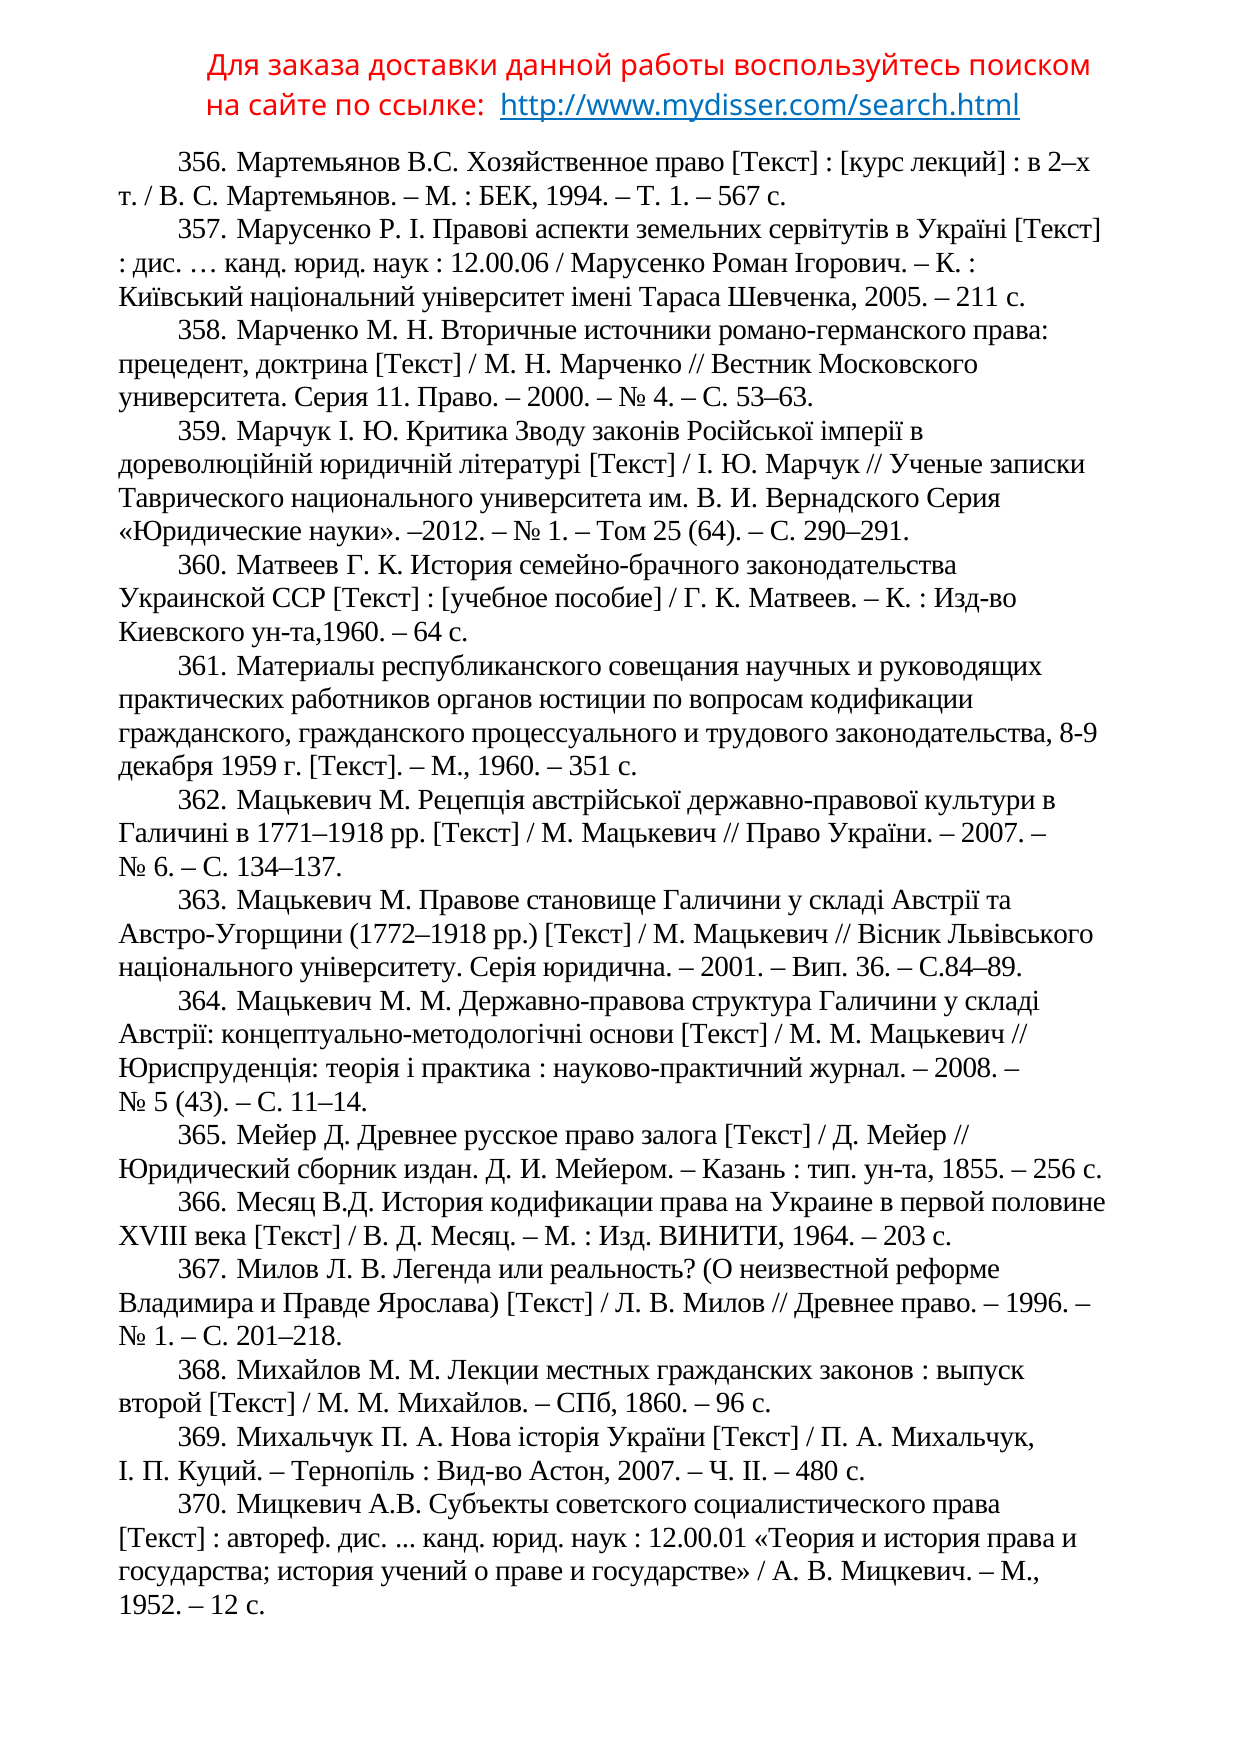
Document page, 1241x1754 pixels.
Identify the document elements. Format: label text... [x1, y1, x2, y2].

list Материалы республиканского совещания научных и руководящих практических работников органов юстиции по вопросам кодификации гражданского, гражданского процессуального и трудового законодательства, 8-9 декабря 1959 г. [Текст]. – М., 1960. – 351 c. [118, 648, 1107, 782]
list Марчук І. Ю. Критика Зводу законів Російської імперії в дореволюційній юридичній літературі [Текст] / І. Ю. Марчук // Ученые записки Таврического национального университета им. В. И. Вернадского Серия «Юридические науки». –2012. – № 1. – Том 25 (64). – С. 290–291. [118, 413, 1107, 547]
list Мицкевич А.В. Субъекты советского социалистического права [Текст] : автореф. дис. ... канд. юрид. наук : 12.00.01 «Теория и история права и государства; история учений о праве и государстве» / А. В. Мицкевич. – М., 1952. – 12 с. [118, 1486, 1107, 1620]
list Михайлов М. М. Лекции местных гражданских законов : выпуск второй [Текст] / М. М. Михайлов. – СПб, 1860. – 96 с. [118, 1352, 1107, 1419]
list Милов Л. В. Легенда или реальность? (О неизвестной реформе Владимира и Правде Ярослава) [Текст] / Л. В. Милов // Древнее право. – 1996. – № 1. – С. 201–218. [118, 1251, 1107, 1352]
list Мейер Д. Древнее русское право залога [Текст] / Д. Мейер // Юридический сборник издан. Д. И. Мейером. – Казань : тип. ун-та, 1855. – 256 с. [118, 1117, 1107, 1184]
list Мацькевич М. Рецепція австрійської державно-правової культури в Галичині в 1771–1918 рр. [Текст] / М. Мацькевич // Право України. – 2007. – № 6. – С. 134–137. [118, 782, 1107, 882]
list Мацькевич М. Правове становище Галичини у складі Австрії та Австро-Угорщини (1772–1918 рр.) [Текст] / М. Мацькевич // Вісник Львівського національного університету. Серія юридична. – 2001. – Вип. 36. – С.84–89. [118, 882, 1107, 983]
list Матвеев Г. К. История семейно-брачного законодательства Украинской ССР [Текст] : [учебное пособие] / Г. К. Матвеев. – К. : Изд-во Киевского ун-та,1960. – 64 с. [118, 547, 1107, 648]
list Михальчук П. А. Нова історія України [Текст] / П. А. Михальчук, І. П. Куций. – Тернопіль : Вид-во Астон, 2007. – Ч. ІІ. – 480 с. [118, 1419, 1107, 1486]
list Мартемьянов В.С. Хозяйственное право [Текст] : [курс лекций] : в 2–х т. / В. С. Мартемьянов. – М. : БЕК, 1994. – Т. 1. – 567 с. [118, 144, 1107, 212]
list Месяц В.Д. История кодификации права на Украине в первой половине XVIII века [Текст] / В. Д. Месяц. – М. : Изд. ВИНИТИ, 1964. – 203 с. [118, 1184, 1107, 1251]
list Марченко М. Н. Вторичные источники романо-германского права: прецедент, доктрина [Текст] / М. Н. Марченко // Вестник Московского университета. Серия 11. Право. – 2000. – № 4. – С. 53–63. [118, 312, 1107, 413]
list Марусенко Р. І. Правові аспекти земельних сервітутів в Україні [Текст] : дис. … канд. юрид. наук : 12.00.06 / Марусенко Роман Ігорович. – К. : Київський національний університет імені Тараса Шевченка, 2005. – 211 с. [118, 212, 1107, 312]
list Мацькевич М. М. Державно-правова структура Галичини у складі Австрії: концептуально-методологічні основи [Текст] / М. М. Мацькевич // Юриспруденція: теорія і практика : науково-практичний журнал. – 2008. – № 5 (43). – С. 11–14. [118, 983, 1107, 1117]
